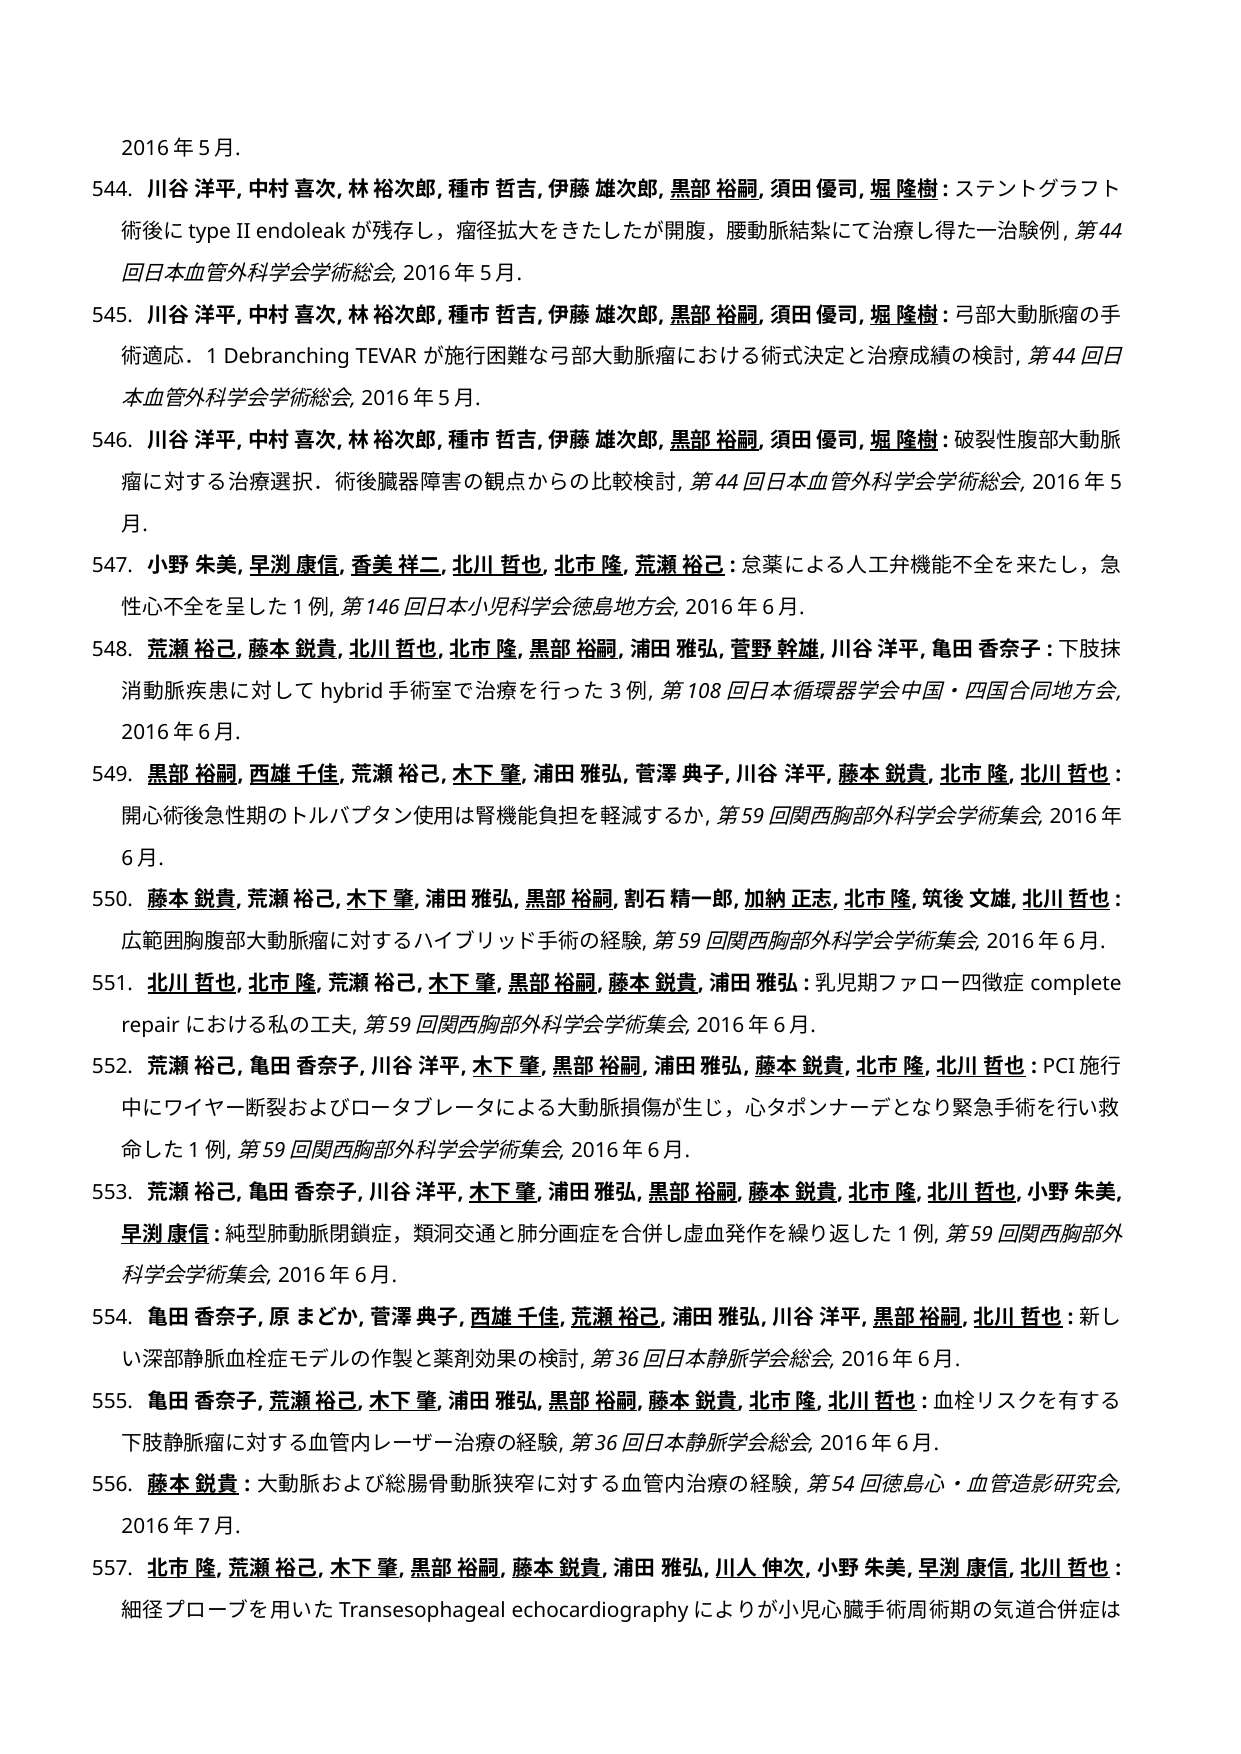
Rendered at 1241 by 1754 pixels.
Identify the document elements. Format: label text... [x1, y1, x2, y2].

list 藤本 鋭貴 : 大動脈および総腸骨動脈狭窄に対する血管内治療の経験, 第54回徳島心・血管造影研究会, 2016年7月. [92, 1462, 1122, 1545]
list 北川 哲也, 北市 隆, 荒瀬 裕己, 木下 肇, 黒部 裕嗣, 藤本 鋭貴, 浦田 雅弘 : 乳児期ファロー四徴症 complete repair における私の工夫, 第59回関西胸部外科学会学術集会, 2016年6月. [92, 961, 1122, 1044]
list 亀田 香奈子, 荒瀬 裕己, 木下 肇, 浦田 雅弘, 黒部 裕嗣, 藤本 鋭貴, 北市 隆, 北川 哲也 : 血栓リスクを有する下肢静脈瘤に対する血管内レーザー治療の経験, 第36回日本静脈学会総会, 2016年6月. [92, 1378, 1122, 1462]
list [92, 1545, 1122, 1629]
list 亀田 香奈子, 原 まどか, 菅澤 典子, 西雄 千佳, 荒瀬 裕己, 浦田 雅弘, 川谷 洋平, 黒部 裕嗣, 北川 哲也 : 新しい深部静脈血栓症モデルの作製と薬剤効果の検討, 第36回日本静脈学会総会, 2016年6月. [92, 1295, 1122, 1378]
list 小野 朱美, 早渕 康信, 香美 祥二, 北川 哲也, 北市 隆, 荒瀬 裕己 : 怠薬による人工弁機能不全を来たし，急性心不全を呈した1例, 第146回日本小児科学会徳島地方会, 2016年6月. [92, 543, 1122, 626]
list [92, 125, 1122, 167]
list 黒部 裕嗣, 西雄 千佳, 荒瀬 裕己, 木下 肇, 浦田 雅弘, 菅澤 典子, 川谷 洋平, 藤本 鋭貴, 北市 隆, 北川 哲也 : 開心術後急性期のトルバプタン使用は腎機能負担を軽減するか, 第59回関西胸部外科学会学術集会, 2016年6月. [92, 752, 1122, 877]
list 川谷 洋平, 中村 喜次, 林 裕次郎, 種市 哲吉, 伊藤 雄次郎, 黒部 裕嗣, 須田 優司, 堀 隆樹 : 弓部大動脈瘤の手術適応．1 Debranching TEVAR が施行困難な弓部大動脈瘤における術式決定と治療成績の検討, 第44回日本血管外科学会学術総会, 2016年5月. [92, 292, 1122, 417]
list 荒瀬 裕己, 藤本 鋭貴, 北川 哲也, 北市 隆, 黒部 裕嗣, 浦田 雅弘, 菅野 幹雄, 川谷 洋平, 亀田 香奈子 : 下肢抹消動脈疾患に対してhybrid手術室で治療を行った3例, 第108回日本循環器学会中国・四国合同地方会, 2016年6月. [92, 626, 1122, 752]
list 荒瀬 裕己, 亀田 香奈子, 川谷 洋平, 木下 肇, 浦田 雅弘, 黒部 裕嗣, 藤本 鋭貴, 北市 隆, 北川 哲也, 小野 朱美, 早渕 康信 : 純型肺動脈閉鎖症，類洞交通と肺分画症を合併し虚血発作を繰り返した1例, 第59回関西胸部外科学会学術集会, 2016年6月. [92, 1169, 1122, 1295]
list 川谷 洋平, 中村 喜次, 林 裕次郎, 種市 哲吉, 伊藤 雄次郎, 黒部 裕嗣, 須田 優司, 堀 隆樹 : 破裂性腹部大動脈瘤に対する治療選択．術後臓器障害の観点からの比較検討, 第44回日本血管外科学会学術総会, 2016年5月. [92, 417, 1122, 543]
list 川谷 洋平, 中村 喜次, 林 裕次郎, 種市 哲吉, 伊藤 雄次郎, 黒部 裕嗣, 須田 優司, 堀 隆樹 : ステントグラフト術後にtype II endoleak が残存し，瘤径拡大をきたしたが開腹，腰動脈結紮にて治療し得た一治験例, 第44回日本血管外科学会学術総会, 2016年5月. [92, 167, 1122, 292]
list 藤本 鋭貴, 荒瀬 裕己, 木下 肇, 浦田 雅弘, 黒部 裕嗣, 割石 精一郎, 加納 正志, 北市 隆, 筑後 文雄, 北川 哲也 : 広範囲胸腹部大動脈瘤に対するハイブリッド手術の経験, 第59回関西胸部外科学会学術集会, 2016年6月. [92, 877, 1122, 961]
list 荒瀬 裕己, 亀田 香奈子, 川谷 洋平, 木下 肇, 黒部 裕嗣, 浦田 雅弘, 藤本 鋭貴, 北市 隆, 北川 哲也 : PCI施行中にワイヤー断裂およびロータブレータによる大動脈損傷が生じ，心タポンナーデとなり緊急手術を行い救命した1 例, 第59回関西胸部外科学会学術集会, 2016年6月. [92, 1044, 1122, 1169]
